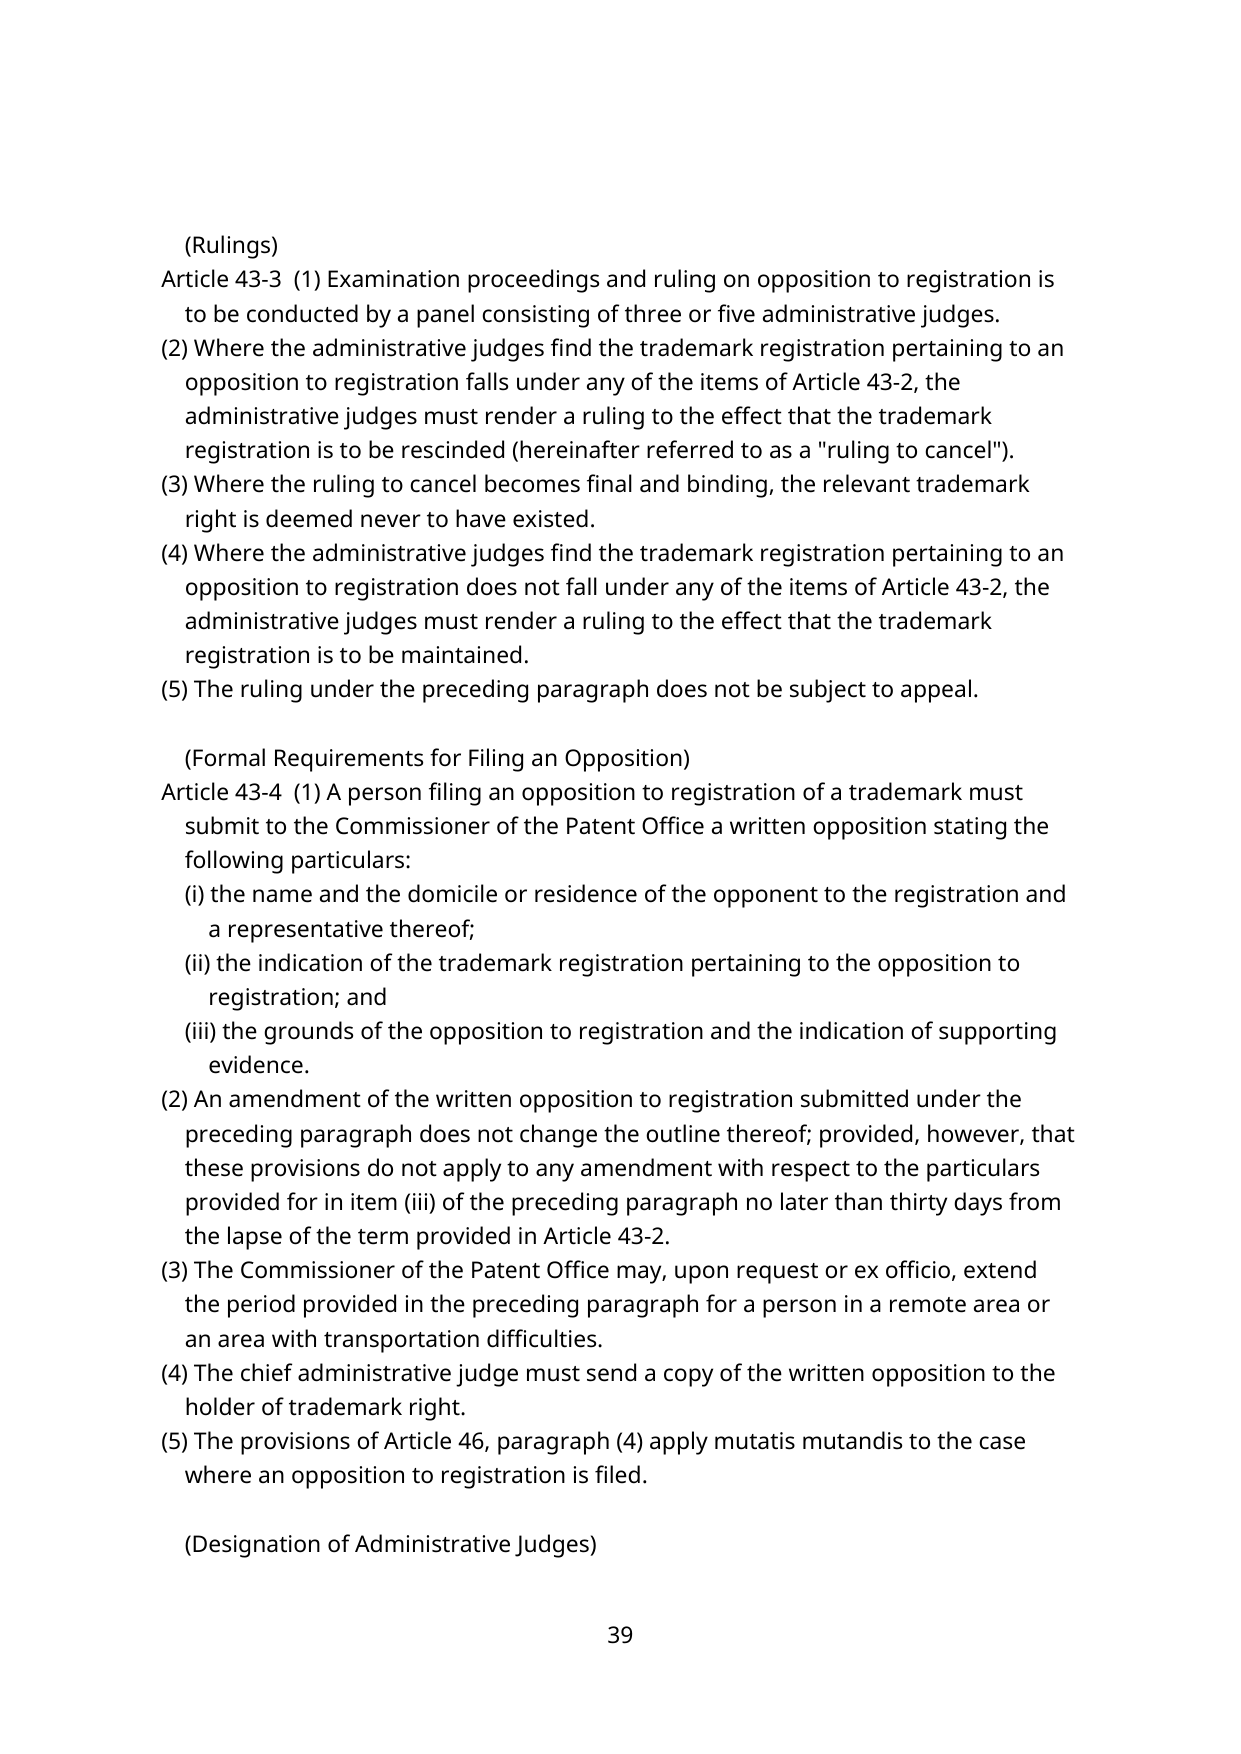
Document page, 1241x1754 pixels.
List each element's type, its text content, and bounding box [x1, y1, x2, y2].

text (iii) the grounds of the opposition to registration and the indication of supporting evidence. [184, 1014, 1079, 1082]
text (ii) the indication of the trademark registration pertaining to the opposition to registration; and [184, 945, 1079, 1014]
text (5) The ruling under the preceding paragraph does not be subject to appeal. [161, 672, 1079, 706]
text (3) Where the ruling to cancel becomes final and binding, the relevant trademark right is deemed never to have existed. [161, 467, 1079, 535]
text (Formal Requirements for Filing an Opposition) [184, 740, 1079, 774]
text (4) The chief administrative judge must send a copy of the written opposition to the holder of trademark right. [161, 1355, 1079, 1424]
text (i) the name and the domicile or residence of the opponent to the registration and a representative thereof; [184, 877, 1079, 945]
text Article 43-4 (1) A person filing an opposition to registration of a trademark must submit to the Commissioner of the Patent Office a written opposition stating the following particulars: [161, 774, 1079, 877]
text (Rulings) [184, 228, 1079, 262]
text (5) The provisions of Article 46, paragraph (4) apply mutatis mutandis to the case where an opposition to registration is filed. [161, 1424, 1079, 1492]
text (2) An amendment of the written opposition to registration submitted under the preceding paragraph does not change the outline thereof; provided, however, that these provisions do not apply to any amendment with respect to the particulars provided for in item (iii) of the preceding paragraph no later than thirty days from the lapse of the term provided in Article 43-2. [161, 1082, 1079, 1253]
text (4) Where the administrative judges find the trademark registration pertaining to an opposition to registration does not fall under any of the items of Article 43-2, the administrative judges must render a ruling to the effect that the trademark registration is to be maintained. [161, 535, 1079, 672]
text Article 43-3 (1) Examination proceedings and ruling on opposition to registration is to be conducted by a panel consisting of three or five administrative judges. [161, 262, 1079, 330]
text (Designation of Administrative Judges) [184, 1526, 1079, 1560]
text (2) Where the administrative judges find the trademark registration pertaining to an opposition to registration falls under any of the items of Article 43-2, the administrative judges must render a ruling to the effect that the trademark registration is to be rescinded (hereinafter referred to as a "ruling to cancel"). [161, 330, 1079, 467]
text (3) The Commissioner of the Patent Office may, upon request or ex officio, extend the period provided in the preceding paragraph for a person in a remote area or an area with transportation difficulties. [161, 1253, 1079, 1355]
